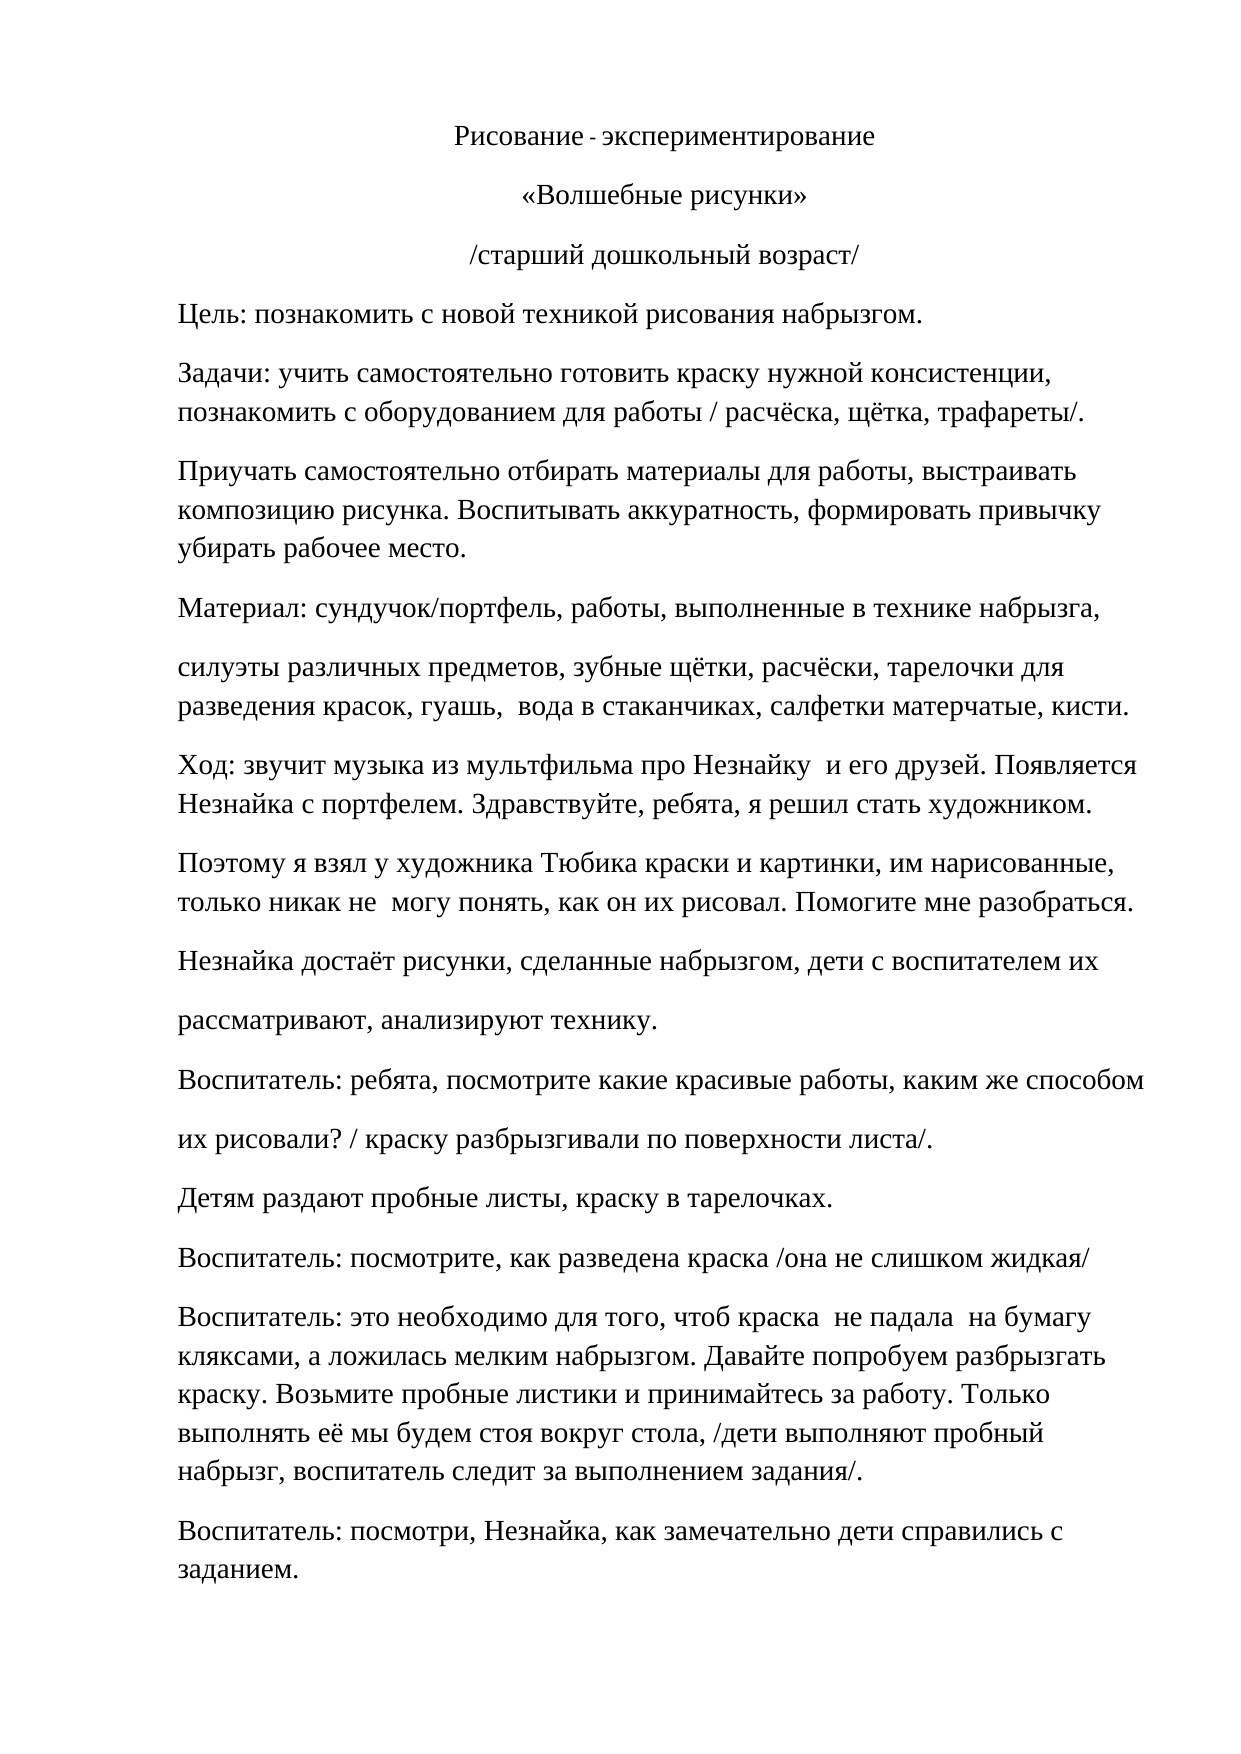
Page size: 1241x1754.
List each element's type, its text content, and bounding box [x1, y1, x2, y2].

text Незнайка достаёт рисунки, сделанные набрызгом, дети с воспитателем их [177, 943, 1152, 977]
text Детям раздают пробные листы, краску в тарелочках. [177, 1181, 1152, 1214]
text Воспитатель: посмотри, Незнайка, как замечательно дети справились с заданием. [177, 1513, 1152, 1585]
text их рисовали? / краску разбрызгивали по поверхности листа/. [177, 1121, 1152, 1155]
text Воспитатель: посмотрите, как разведена краска /она не слишком жидкая/ [177, 1240, 1152, 1273]
text Воспитатель: это необходимо для того, чтоб краска не падала на бумагу кляксами, а ложилась мелким набрызгом. Давайте попробуем разбрызгать краску. Возьмите пробные листики и принимайтесь за работу. Только выполнять её мы будем стоя вокруг стола, /дети выполняют пробный набрызг, воспитатель следит за выполнением задания/. [177, 1299, 1152, 1487]
text рассматривают, анализируют технику. [177, 1002, 1152, 1036]
text «Волшебные рисунки» [177, 177, 1152, 211]
text Задачи: учить самостоятельно готовить краску нужной консистенции, познакомить с оборудованием для работы / расчёска, щётка, трафареты/. [177, 356, 1152, 428]
text /старший дошкольный возраст/ [177, 237, 1152, 270]
text Цель: познакомить с новой техникой рисования набрызгом. [177, 296, 1152, 330]
text Рисование - экспериментирование [177, 118, 1152, 152]
text Поэтому я взял у художника Тюбика краски и картинки, им нарисованные, только никак не могу понять, как он их рисовал. Помогите мне разобраться. [177, 845, 1152, 917]
text Воспитатель: ребята, посмотрите какие красивые работы, каким же способом [177, 1062, 1152, 1095]
text силуэты различных предметов, зубные щётки, расчёски, тарелочки для разведения красок, гуашь, вода в стаканчиках, салфетки матерчатые, кисти. [177, 649, 1152, 721]
text Материал: сундучок/портфель, работы, выполненные в технике набрызга, [177, 590, 1152, 623]
text Ход: звучит музыка из мультфильма про Незнайку и его друзей. Появляется Незнайка с портфелем. Здравствуйте, ребята, я решил стать художником. [177, 747, 1152, 819]
text Приучать самостоятельно отбирать материалы для работы, выстраивать композицию рисунка. Воспитывать аккуратность, формировать привычку убирать рабочее место. [177, 453, 1152, 564]
